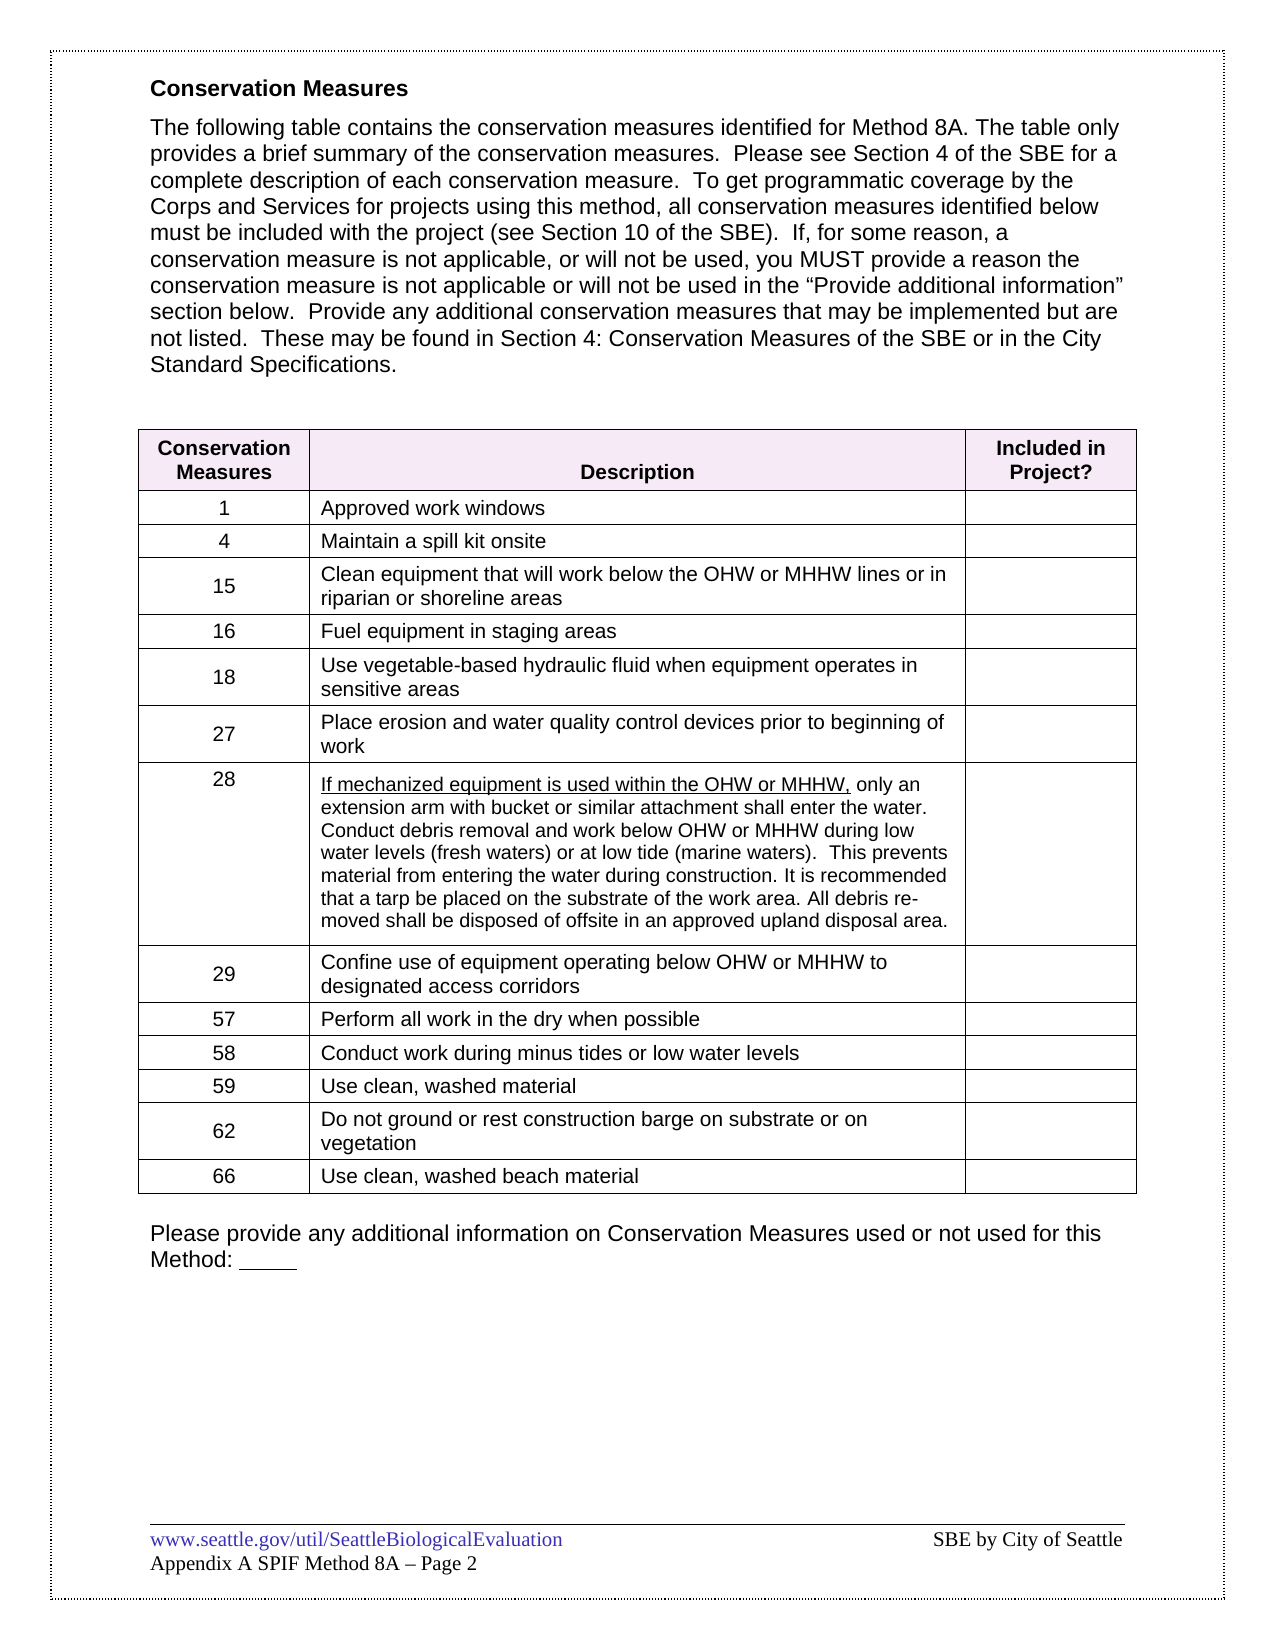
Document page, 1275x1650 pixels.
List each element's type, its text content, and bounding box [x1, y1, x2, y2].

table_cell 27 [139, 706, 309, 762]
table_cell Approved work windows [310, 491, 965, 523]
table_cell [966, 1160, 1136, 1192]
table_cell Use vegetable-based hydraulic fluid when equipment operates in sensitive areas [310, 649, 965, 705]
table_cell Do not ground or rest construction barge on substrate or on vegetation [310, 1103, 965, 1159]
table_cell 58 [139, 1036, 309, 1068]
table_cell [966, 525, 1136, 557]
table_cell 18 [139, 649, 309, 705]
table_cell [966, 649, 1136, 705]
table_cell [966, 615, 1136, 647]
table_cell 62 [139, 1103, 309, 1159]
text Conservation Measures [150, 75, 1125, 101]
table_cell If mechanized equipment is used within the OHW or MHHW, only an extension arm with bucket or similar attachment shall enter the water. Conduct debris removal and work below OHW or MHHW during low water levels (fresh waters) or at low tide (marine waters). This prevents material from entering the water during construction. It is recommended that a tarp be placed on the substrate of the work area. All debris removed shall be disposed of offsite in an approved upland disposal area. [310, 763, 965, 944]
table_header Description [310, 430, 965, 490]
table_cell Place erosion and water quality control devices prior to beginning of work [310, 706, 965, 762]
table_cell [966, 1103, 1136, 1159]
text The following table contains the conservation measures identified for Method 8A. The table only provides a brief summary of the conservation measures. Please see Section 4 of the SBE for a complete description of each conservation measure. To get programmatic coverage by the Corps and Services for projects using this method, all conservation measures identified below must be included with the project (see Section 10 of the SBE). If, for some reason, a conservation measure is not applicable, or will not be used, you MUST provide a reason the conservation measure is not applicable or will not be used in the “Provide additional information” section below. Provide any additional conservation measures that may be implemented but are not listed. These may be found in Section 4: Conservation Measures of the SBE or in the City Standard Specifications. [150, 114, 1125, 377]
table_header Conservation Measures [139, 430, 309, 490]
table_cell Conduct work during minus tides or low water levels [310, 1036, 965, 1068]
table_cell [966, 1036, 1136, 1068]
table_cell [966, 763, 1136, 944]
table_cell [966, 946, 1136, 1002]
table_cell 28 [139, 763, 309, 944]
table_cell Confine use of equipment operating below OHW or MHHW to designated access corridors [310, 946, 965, 1002]
table_cell Clean equipment that will work below the OHW or MHHW lines or in riparian or shoreline areas [310, 558, 965, 614]
table_cell [966, 1070, 1136, 1102]
table_cell [966, 1003, 1136, 1035]
table_cell 16 [139, 615, 309, 647]
table_cell 59 [139, 1070, 309, 1102]
table_cell Use clean, washed beach material [310, 1160, 965, 1192]
table_cell [966, 706, 1136, 762]
table_cell Perform all work in the dry when possible [310, 1003, 965, 1035]
table_cell [966, 558, 1136, 614]
table_header Included in Project? [966, 430, 1136, 490]
text Please provide any additional information on Conservation Measures used or not used for this Method: [150, 1220, 1125, 1273]
table_cell 66 [139, 1160, 309, 1192]
table_cell Fuel equipment in staging areas [310, 615, 965, 647]
table_cell 57 [139, 1003, 309, 1035]
table_cell Use clean, washed material [310, 1070, 965, 1102]
table_cell [966, 491, 1136, 523]
table_cell 4 [139, 525, 309, 557]
table_cell 29 [139, 946, 309, 1002]
table_cell Maintain a spill kit onsite [310, 525, 965, 557]
table_cell 1 [139, 491, 309, 523]
table_cell 15 [139, 558, 309, 614]
